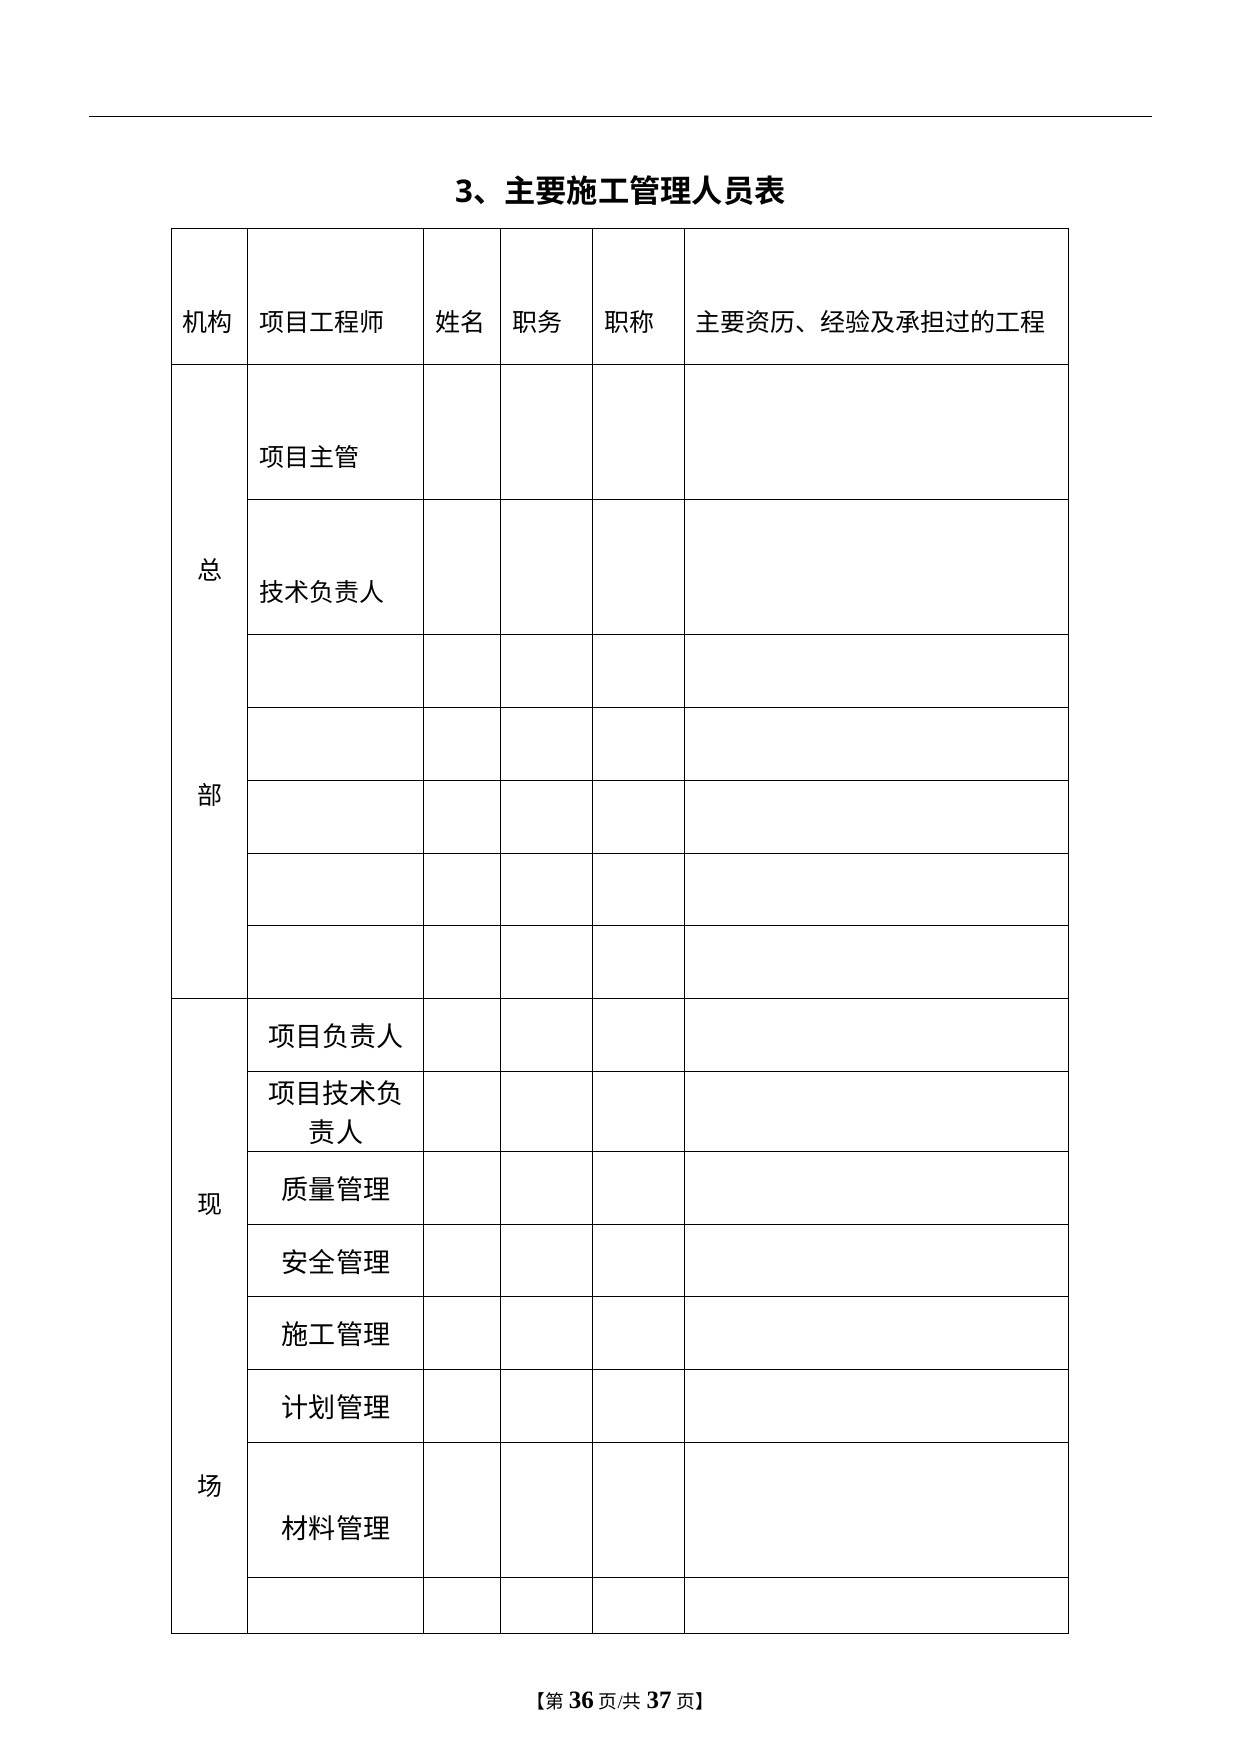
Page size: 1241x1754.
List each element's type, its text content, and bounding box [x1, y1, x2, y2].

table_cell 现 场 [172, 999, 247, 1633]
table_cell 项目技术负责人 [248, 1072, 423, 1151]
table_cell [501, 854, 592, 925]
table_cell [593, 500, 684, 634]
table_cell [424, 1152, 500, 1223]
table_cell [501, 1443, 592, 1577]
table_cell [593, 854, 684, 925]
table_cell 项目负责人 [248, 999, 423, 1071]
table_cell [685, 926, 1068, 998]
table_cell [501, 1297, 592, 1369]
table_cell [685, 1578, 1068, 1633]
table_cell 计划管理 [248, 1370, 423, 1442]
table_cell [424, 1072, 500, 1151]
table_cell [593, 999, 684, 1071]
table_cell [248, 635, 423, 707]
table_cell [685, 708, 1068, 780]
table_cell [685, 1152, 1068, 1223]
table_cell [685, 500, 1068, 634]
table_cell [424, 1370, 500, 1442]
table_cell 总 部 [172, 365, 247, 998]
table_cell [685, 1370, 1068, 1442]
table_cell 质量管理 [248, 1152, 423, 1223]
table_cell [593, 1152, 684, 1223]
table_cell [424, 708, 500, 780]
table_cell [501, 1152, 592, 1223]
table_cell [685, 635, 1068, 707]
table_cell [501, 1370, 592, 1442]
table_cell [248, 854, 423, 925]
table_cell [501, 781, 592, 852]
table_cell [501, 1072, 592, 1151]
table_cell [685, 781, 1068, 852]
table_cell [424, 926, 500, 998]
table_cell 技术负责人 [248, 500, 423, 634]
table_cell [685, 1072, 1068, 1151]
table_cell [593, 708, 684, 780]
table_cell [685, 1297, 1068, 1369]
table_cell [501, 999, 592, 1071]
table_cell [593, 781, 684, 852]
table_cell [593, 1443, 684, 1577]
table_cell [424, 999, 500, 1071]
table_cell 项目主管 [248, 365, 423, 499]
table_cell [593, 1225, 684, 1296]
table_cell [685, 1225, 1068, 1296]
table_cell [248, 708, 423, 780]
table_cell [501, 926, 592, 998]
table_cell [593, 365, 684, 499]
table_header 职称 [593, 229, 684, 364]
table_header 机构 [172, 229, 247, 364]
table_header 项目工程师 [248, 229, 423, 364]
table_header 主要资历、经验及承担过的工程 [685, 229, 1068, 364]
table_cell [424, 1578, 500, 1633]
table_cell [593, 1578, 684, 1633]
table_cell [424, 1443, 500, 1577]
table_cell [424, 1225, 500, 1296]
table_cell [685, 999, 1068, 1071]
table_cell [424, 781, 500, 852]
table_cell [501, 500, 592, 634]
table_cell [501, 708, 592, 780]
table_header 姓名 [424, 229, 500, 364]
table_cell [501, 635, 592, 707]
table_header 职务 [501, 229, 592, 364]
table_cell [593, 1072, 684, 1151]
table_cell [685, 854, 1068, 925]
table_cell [424, 854, 500, 925]
table_cell 安全管理 [248, 1225, 423, 1296]
table_cell [424, 365, 500, 499]
table_cell [593, 635, 684, 707]
table_cell [593, 1297, 684, 1369]
table_cell [248, 1578, 423, 1633]
table_cell 施工管理 [248, 1297, 423, 1369]
table_cell [248, 781, 423, 852]
table_cell [424, 1297, 500, 1369]
table_cell [501, 365, 592, 499]
table_cell [501, 1225, 592, 1296]
table_cell [424, 500, 500, 634]
subtitle 3、主要施工管理人员表 [89, 149, 1152, 228]
table_cell [593, 926, 684, 998]
table_cell [501, 1578, 592, 1633]
table_cell [593, 1370, 684, 1442]
table_cell [248, 926, 423, 998]
table_cell [685, 1443, 1068, 1577]
table_cell [424, 635, 500, 707]
table_cell [685, 365, 1068, 499]
table_cell 材料管理 [248, 1443, 423, 1577]
